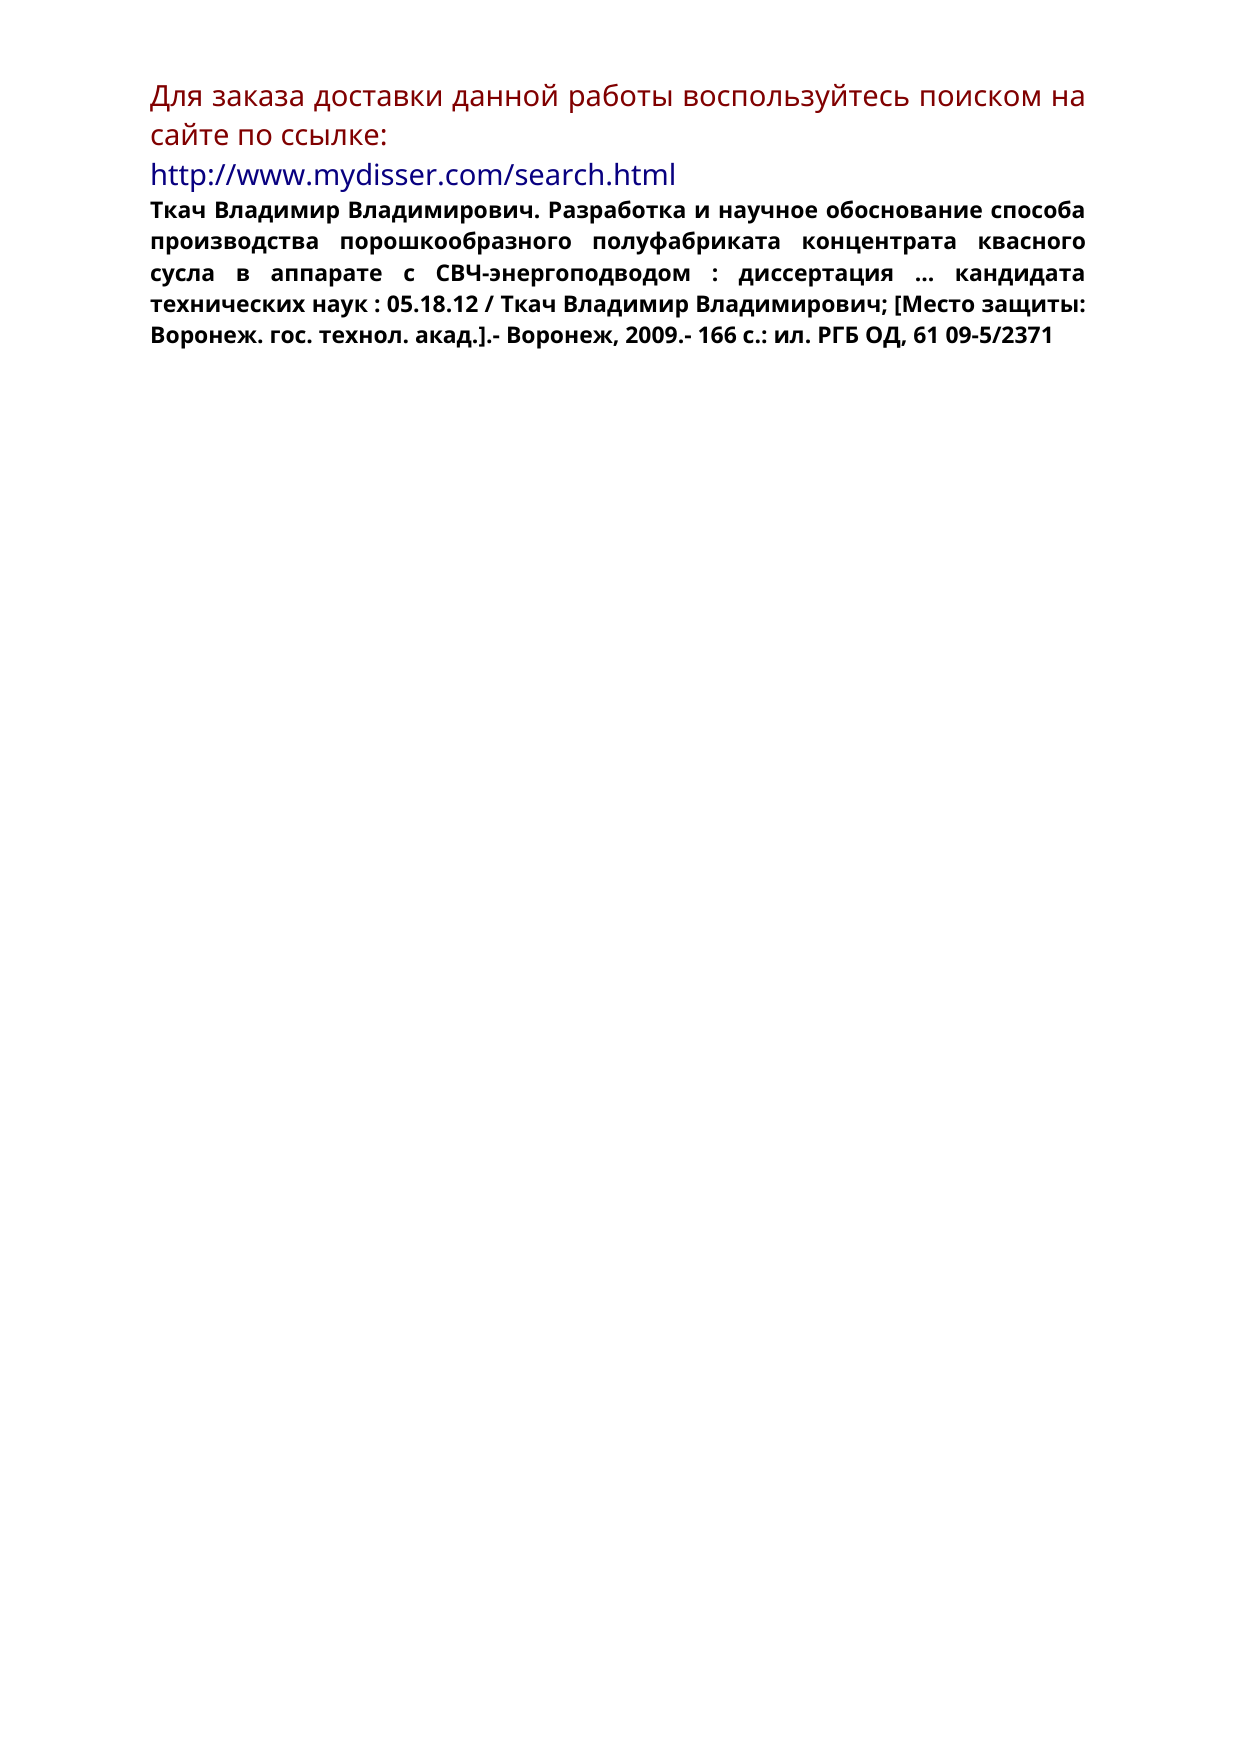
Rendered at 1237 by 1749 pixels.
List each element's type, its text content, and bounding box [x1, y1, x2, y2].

text Ткач Владимир Владимирович. Разработка и научное обоснование способа производства порошкообразного полуфабриката концентрата квасного сусла в аппарате с СВЧ-энергоподводом : диссертация ... кандидата технических наук : 05.18.12 / Ткач Владимир Владимирович; [Место защиты: Воронеж. гос. технол. акад.].- Воронеж, 2009.- 166 с.: ил. РГБ ОД, 61 09-5/2371 [150, 194, 1086, 350]
